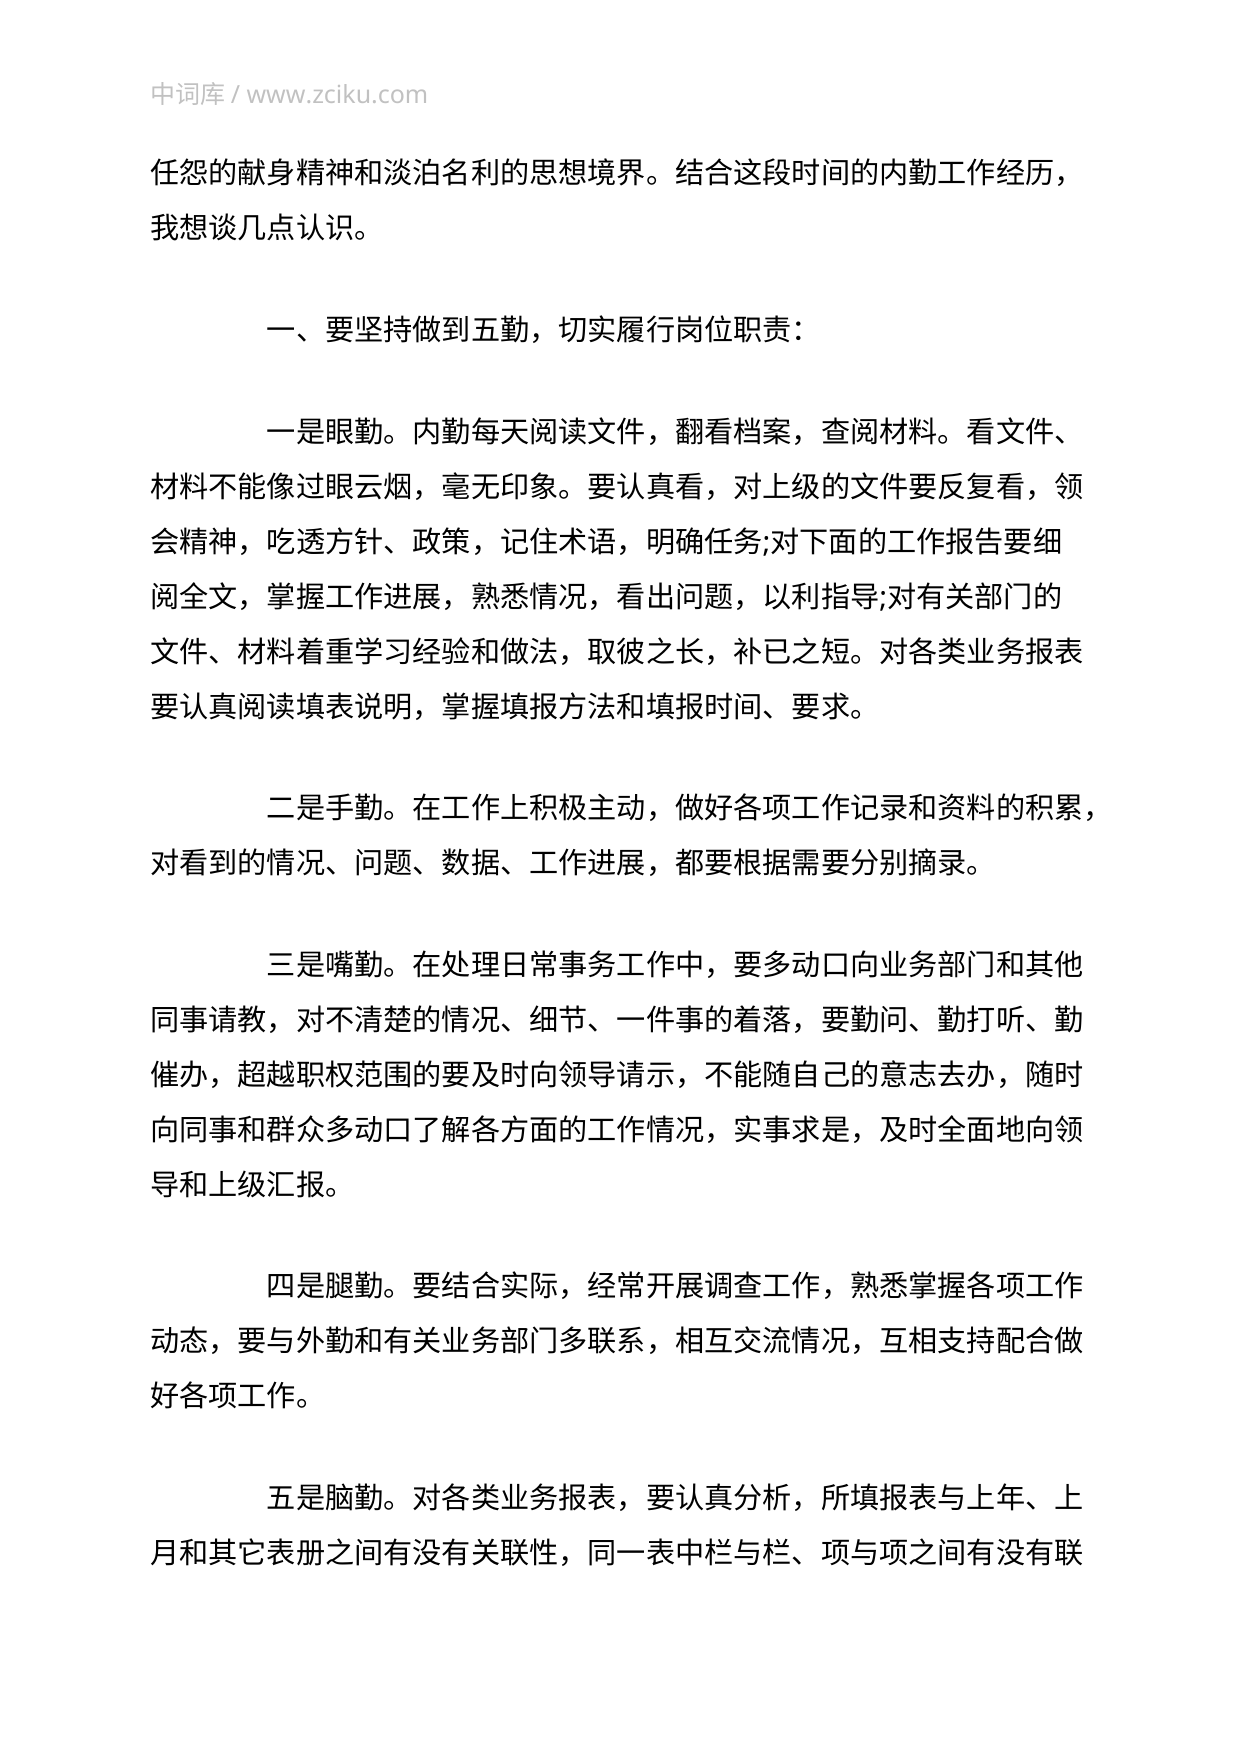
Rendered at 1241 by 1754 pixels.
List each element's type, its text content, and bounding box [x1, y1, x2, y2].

text 二是手勤。在工作上积极主动，做好各项工作记录和资料的积累，对看到的情况、问题、数据、工作进展，都要根据需要分别摘录。 [150, 785, 1090, 882]
text 一是眼勤。内勤每天阅读文件，翻看档案，查阅材料。看文件、材料不能像过眼云烟，毫无印象。要认真看，对上级的文件要反复看，领会精神，吃透方针、政策，记住术语，明确任务;对下面的工作报告要细阅全文，掌握工作进展，熟悉情况，看出问题，以利指导;对有关部门的文件、材料着重学习经验和做法，取彼之长，补已之短。对各类业务报表要认真阅读填表说明，掌握填报方法和填报时间、要求。 [150, 408, 1090, 725]
text 四是腿勤。要结合实际，经常开展调查工作，熟悉掌握各项工作动态，要与外勤和有关业务部门多联系，相互交流情况，互相支持配合做好各项工作。 [150, 1263, 1090, 1415]
text 三是嘴勤。在处理日常事务工作中，要多动口向业务部门和其他同事请教，对不清楚的情况、细节、一件事的着落，要勤问、勤打听、勤催办，超越职权范围的要及时向领导请示，不能随自己的意志去办，随时向同事和群众多动口了解各方面的工作情况，实事求是，及时全面地向领导和上级汇报。 [150, 942, 1090, 1203]
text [150, 150, 1090, 247]
text 一、要坚持做到五勤，切实履行岗位职责： [150, 307, 1090, 349]
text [150, 1474, 1090, 1572]
